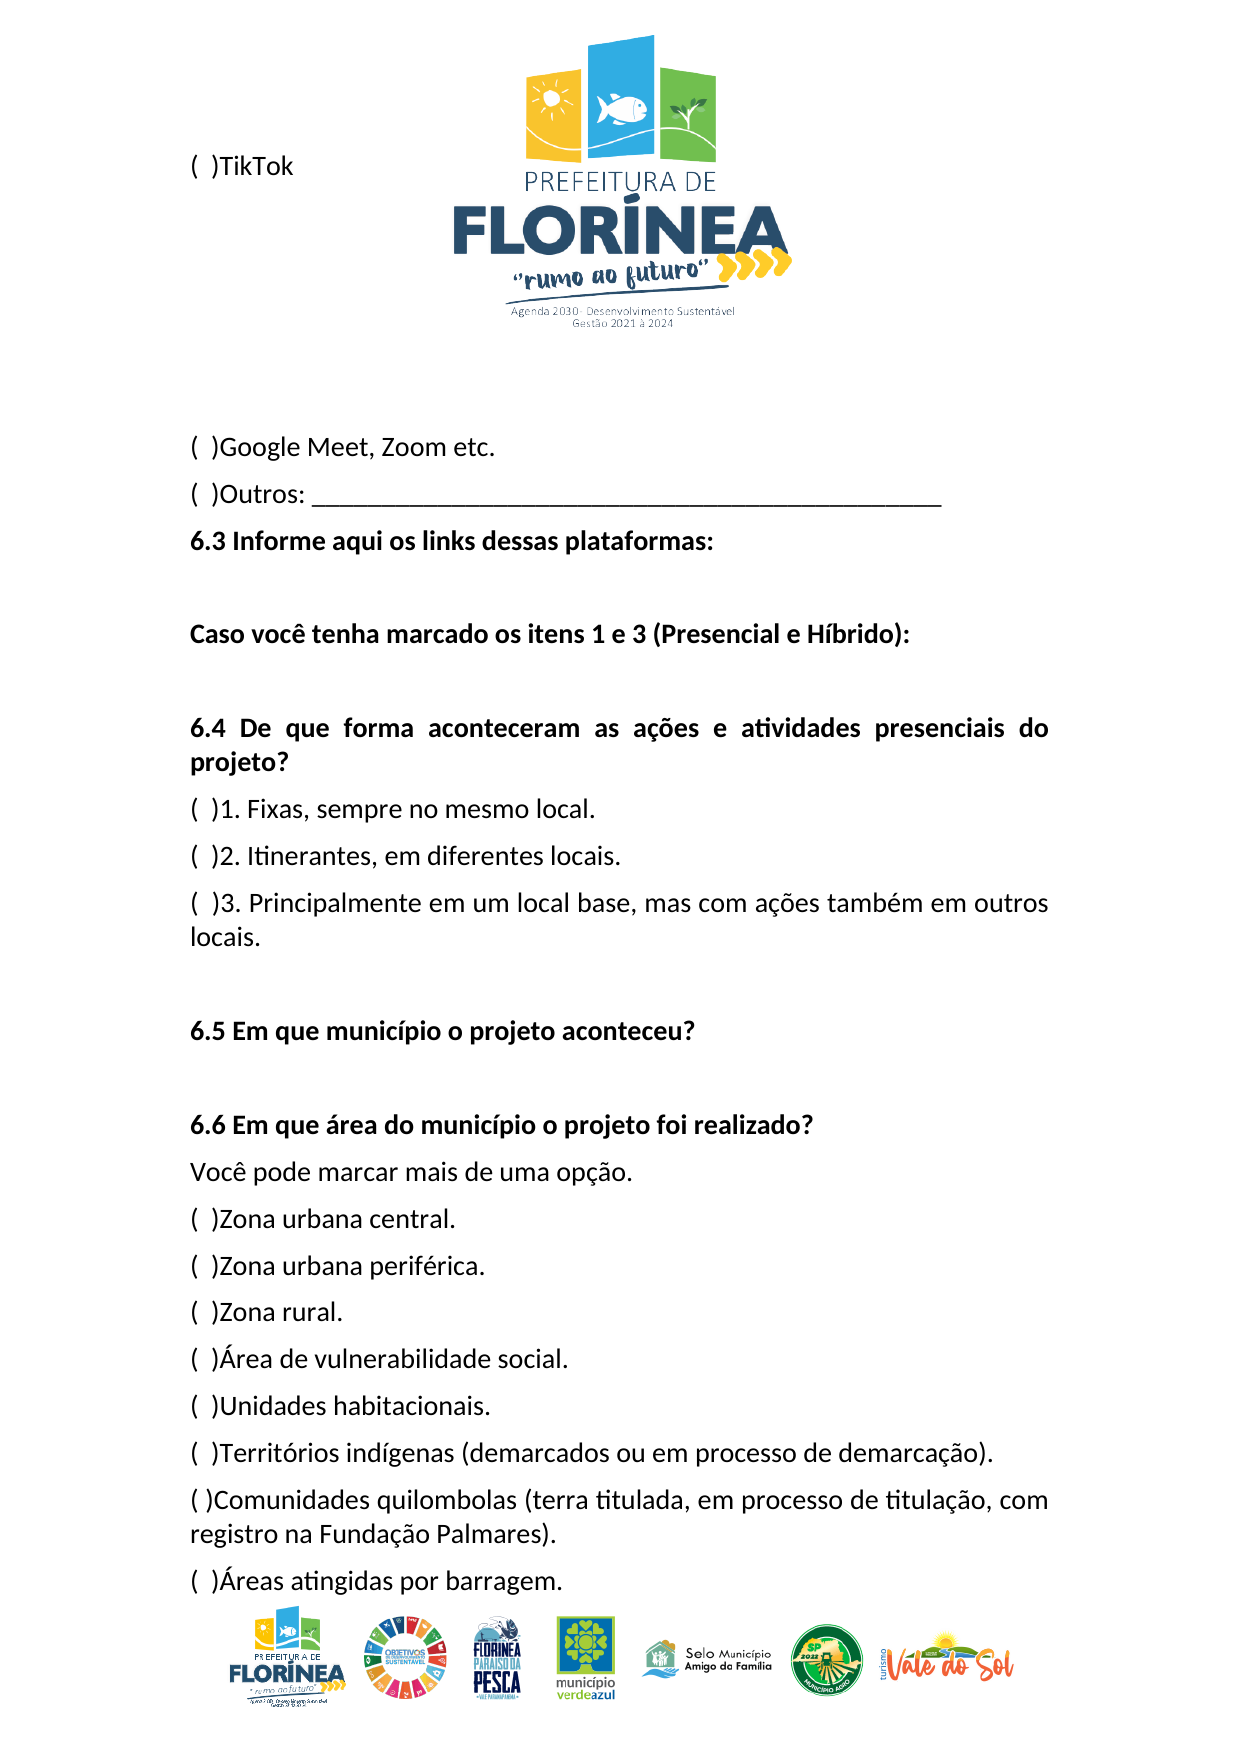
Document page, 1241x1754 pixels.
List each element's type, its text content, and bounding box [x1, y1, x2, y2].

text ( )2. Itinerantes, em diferentes locais. [190, 838, 1051, 873]
text ( )Comunidades quilombolas (terra titulada, em processo de titulação, com registro na Fundação Palmares). [190, 1482, 1051, 1551]
text ( )3. Principalmente em um local base, mas com ações também em outros locais. [190, 885, 1051, 954]
text ( )Áreas atingidas por barragem. [190, 1563, 1051, 1598]
text 6.4 De que forma aconteceram as ações e atividades presenciais do projeto? [190, 710, 1051, 779]
text ( )Outros: _____________________________________________ [190, 476, 1051, 510]
text Você pode marcar mais de uma opção. [190, 1154, 1051, 1188]
text ( )Unidades habitacionais. [190, 1388, 1051, 1423]
picture [446, 35, 794, 148]
text 6.5 Em que município o projeto aconteceu? [190, 1013, 1051, 1048]
text ( )Zona rural. [190, 1294, 1051, 1329]
text ( )Zona urbana central. [190, 1201, 1051, 1235]
text ( )1. Fixas, sempre no mesmo local. [190, 791, 1051, 826]
text ( )Área de vulnerabilidade social. [190, 1341, 1051, 1376]
text 6.3 Informe aqui os links dessas plataformas: [190, 523, 1051, 557]
text ( )Zona urbana periférica. [190, 1248, 1051, 1282]
text 6.6 Em que área do município o projeto foi realizado? [190, 1107, 1051, 1141]
text Caso você tenha marcado os itens 1 e 3 (Presencial e Híbrido): [190, 616, 1051, 651]
picture [177, 1582, 1063, 1730]
picture [446, 182, 794, 327]
text ( )Google Meet, Zoom etc. [190, 429, 1051, 463]
text ( )Territórios indígenas (demarcados ou em processo de demarcação). [190, 1435, 1051, 1469]
text ( )TikTok [190, 148, 1051, 182]
